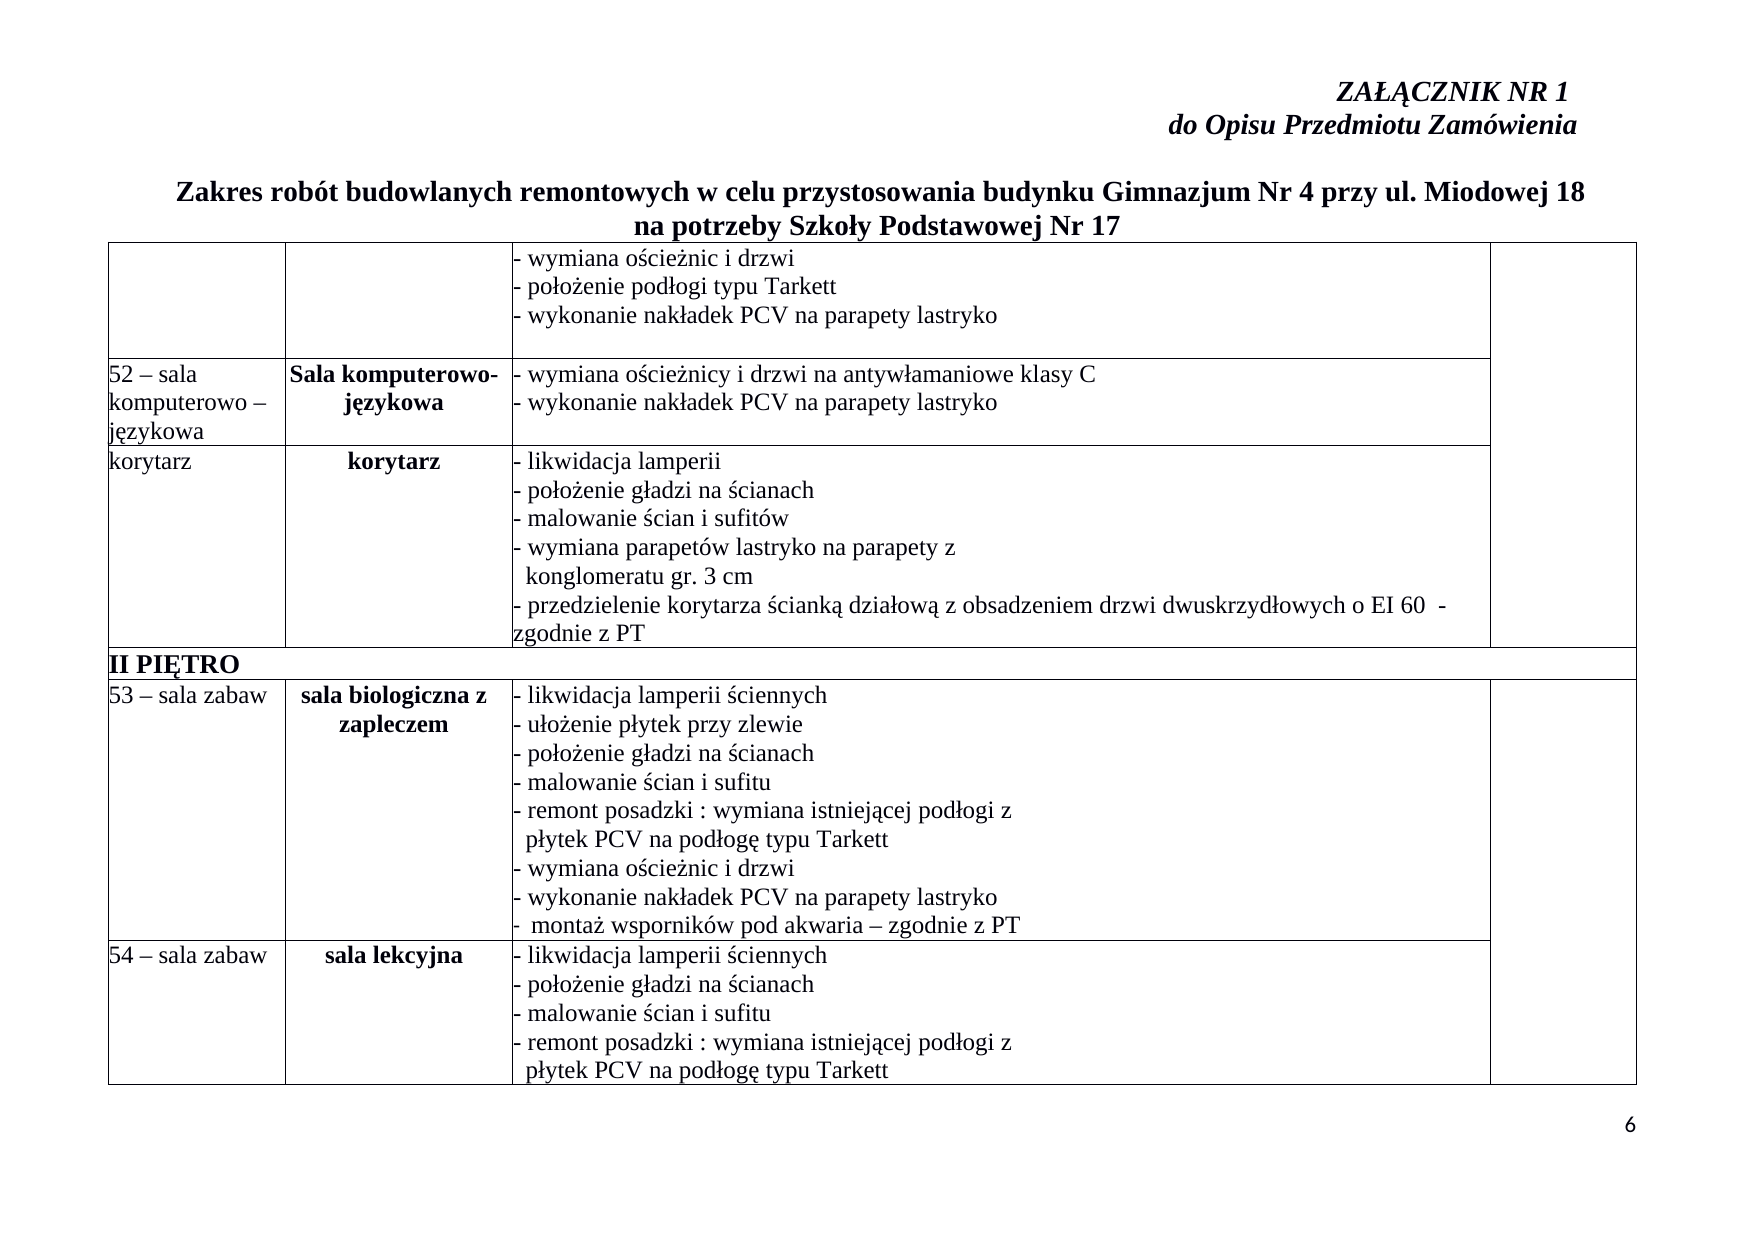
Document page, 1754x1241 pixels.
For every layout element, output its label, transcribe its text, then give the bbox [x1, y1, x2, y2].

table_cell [286, 243, 512, 358]
table_cell korytarz [286, 446, 512, 647]
table_cell 53 – sala zabaw [109, 680, 285, 939]
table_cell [109, 243, 285, 358]
table_cell Sala komputerowo-językowa [286, 359, 512, 445]
table_cell II PIĘTRO [109, 648, 1636, 679]
table_cell korytarz [109, 446, 285, 647]
table_cell [1491, 243, 1636, 647]
table_cell - wymiana ościeżnicy i drzwi na antywłamaniowe klasy C - wykonanie nakładek PCV na parapety lastryko [513, 359, 1490, 445]
table_cell sala lekcyjna [286, 941, 512, 1084]
table_cell - likwidacja lamperii ściennych - ułożenie płytek przy zlewie - położenie gładzi na ścianach - malowanie ścian i sufitu - remont posadzki : wymiana istniejącej podłogi z płytek PCV na podłogę typu Tarkett - wymiana ościeżnic i drzwi - wykonanie nakładek PCV na parapety lastryko - montaż wsporników pod akwaria – zgodnie z PT [513, 680, 1490, 939]
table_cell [513, 243, 1490, 358]
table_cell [513, 941, 1490, 1084]
table_cell sala biologiczna z zapleczem [286, 680, 512, 939]
table_cell 52 – sala komputerowo – językowa [109, 359, 285, 445]
table_cell - likwidacja lamperii - położenie gładzi na ścianach - malowanie ścian i sufitów - wymiana parapetów lastryko na parapety z konglomeratu gr. 3 cm - przedzielenie korytarza ścianką działową z obsadzeniem drzwi dwuskrzydłowych o EI 60 - zgodnie z PT [513, 446, 1490, 647]
table_cell 54 – sala zabaw [109, 941, 285, 1084]
table_cell [1491, 680, 1636, 1084]
